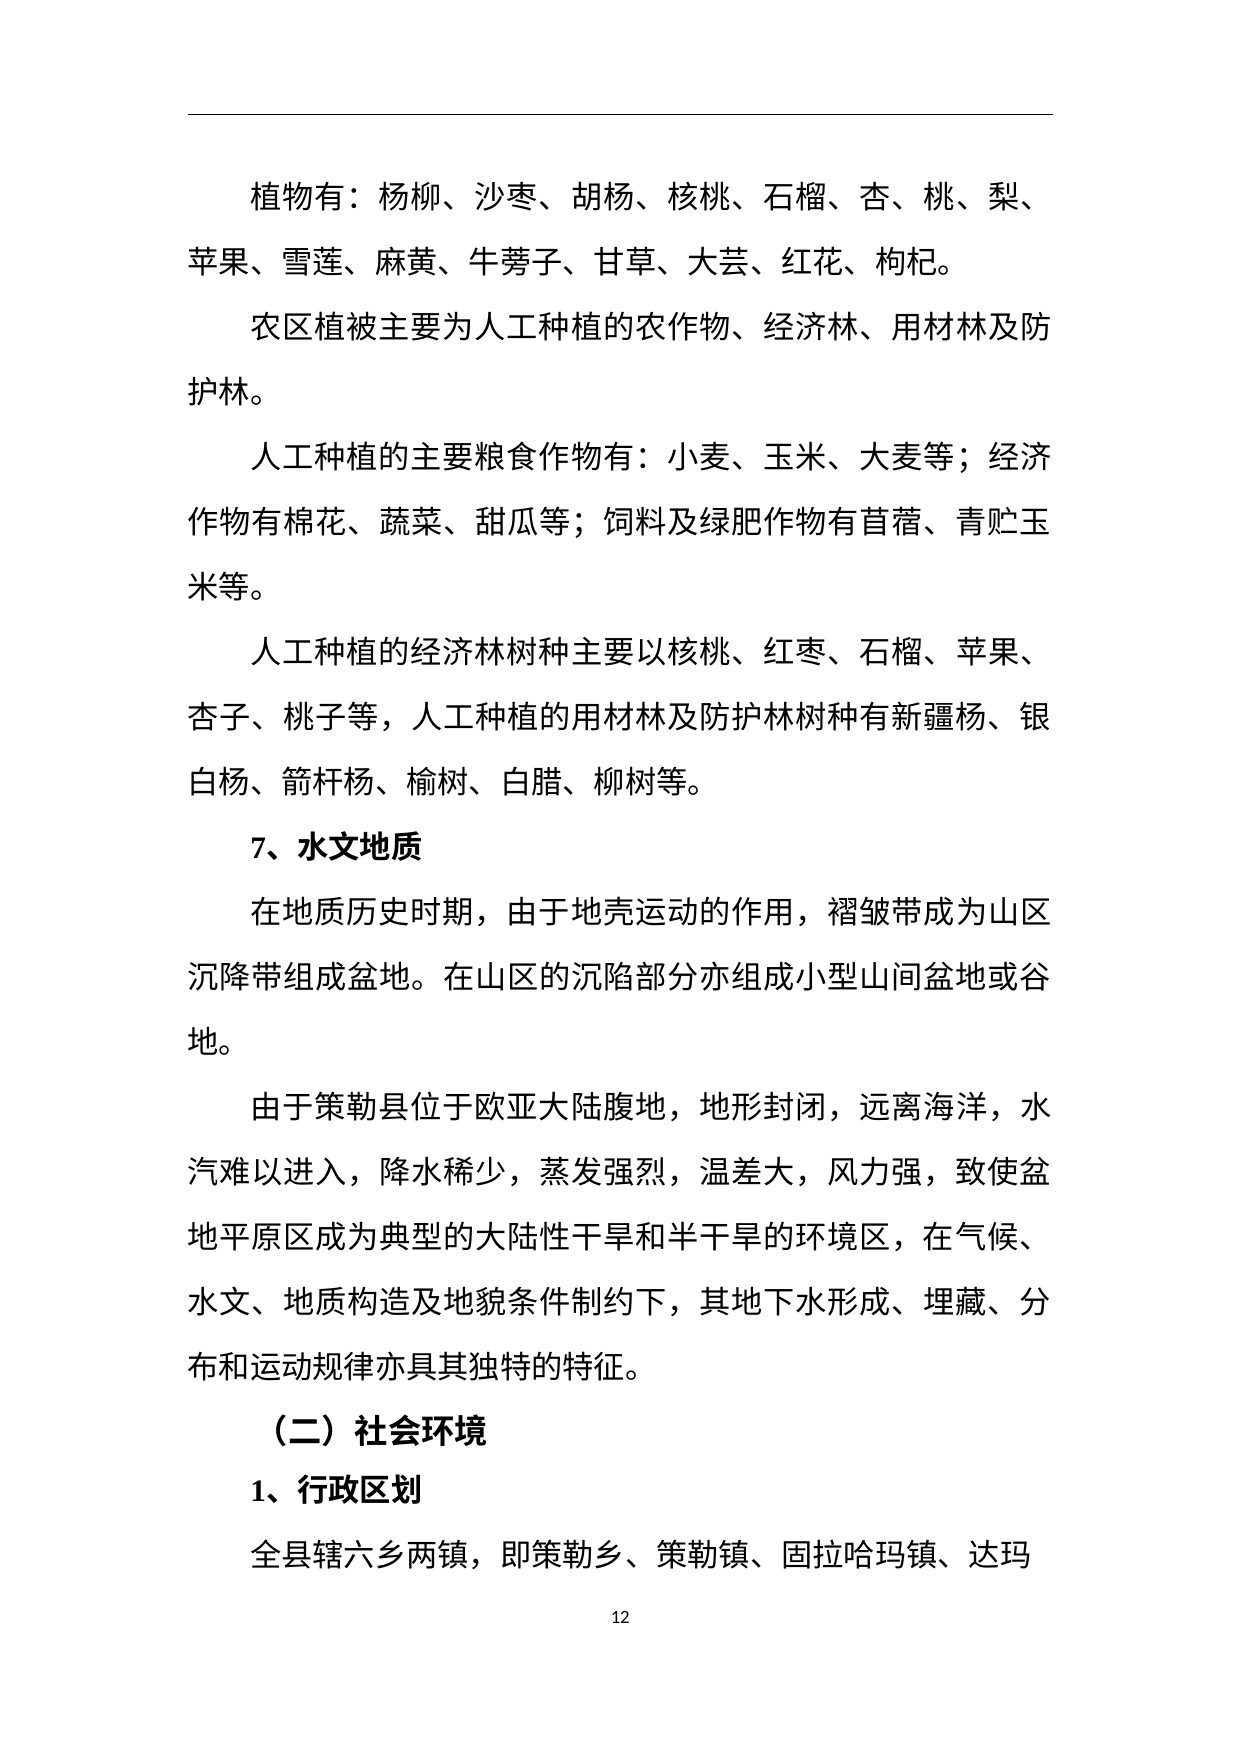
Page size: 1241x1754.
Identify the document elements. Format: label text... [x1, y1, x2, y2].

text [187, 1520, 1053, 1585]
text 植物有：杨柳、沙枣、胡杨、核桃、石榴、杏、桃、梨、苹果、雪莲、麻黄、牛蒡子、甘草、大芸、红花、枸杞。 [187, 162, 1053, 292]
text （二）社会环境 [187, 1397, 1053, 1455]
text 1、行政区划 [187, 1455, 1053, 1520]
text 7、水文地质 [187, 812, 1053, 877]
text 由于策勒县位于欧亚大陆腹地，地形封闭，远离海洋，水汽难以进入，降水稀少，蒸发强烈，温差大，风力强，致使盆地平原区成为典型的大陆性干旱和半干旱的环境区，在气候、水文、地质构造及地貌条件制约下，其地下水形成、埋藏、分布和运动规律亦具其独特的特征。 [187, 1072, 1053, 1397]
text 农区植被主要为人工种植的农作物、经济林、用材林及防护林。 [187, 292, 1053, 422]
text 人工种植的经济林树种主要以核桃、红枣、石榴、苹果、杏子、桃子等，人工种植的用材林及防护林树种有新疆杨、银白杨、箭杆杨、榆树、白腊、柳树等。 [187, 617, 1053, 812]
text 在地质历史时期，由于地壳运动的作用，褶皱带成为山区，沉降带组成盆地。在山区的沉陷部分亦组成小型山间盆地或谷地。 [187, 877, 1053, 1072]
text 人工种植的主要粮食作物有：小麦、玉米、大麦等；经济作物有棉花、蔬菜、甜瓜等；饲料及绿肥作物有苜蓿、青贮玉米等。 [187, 422, 1053, 617]
